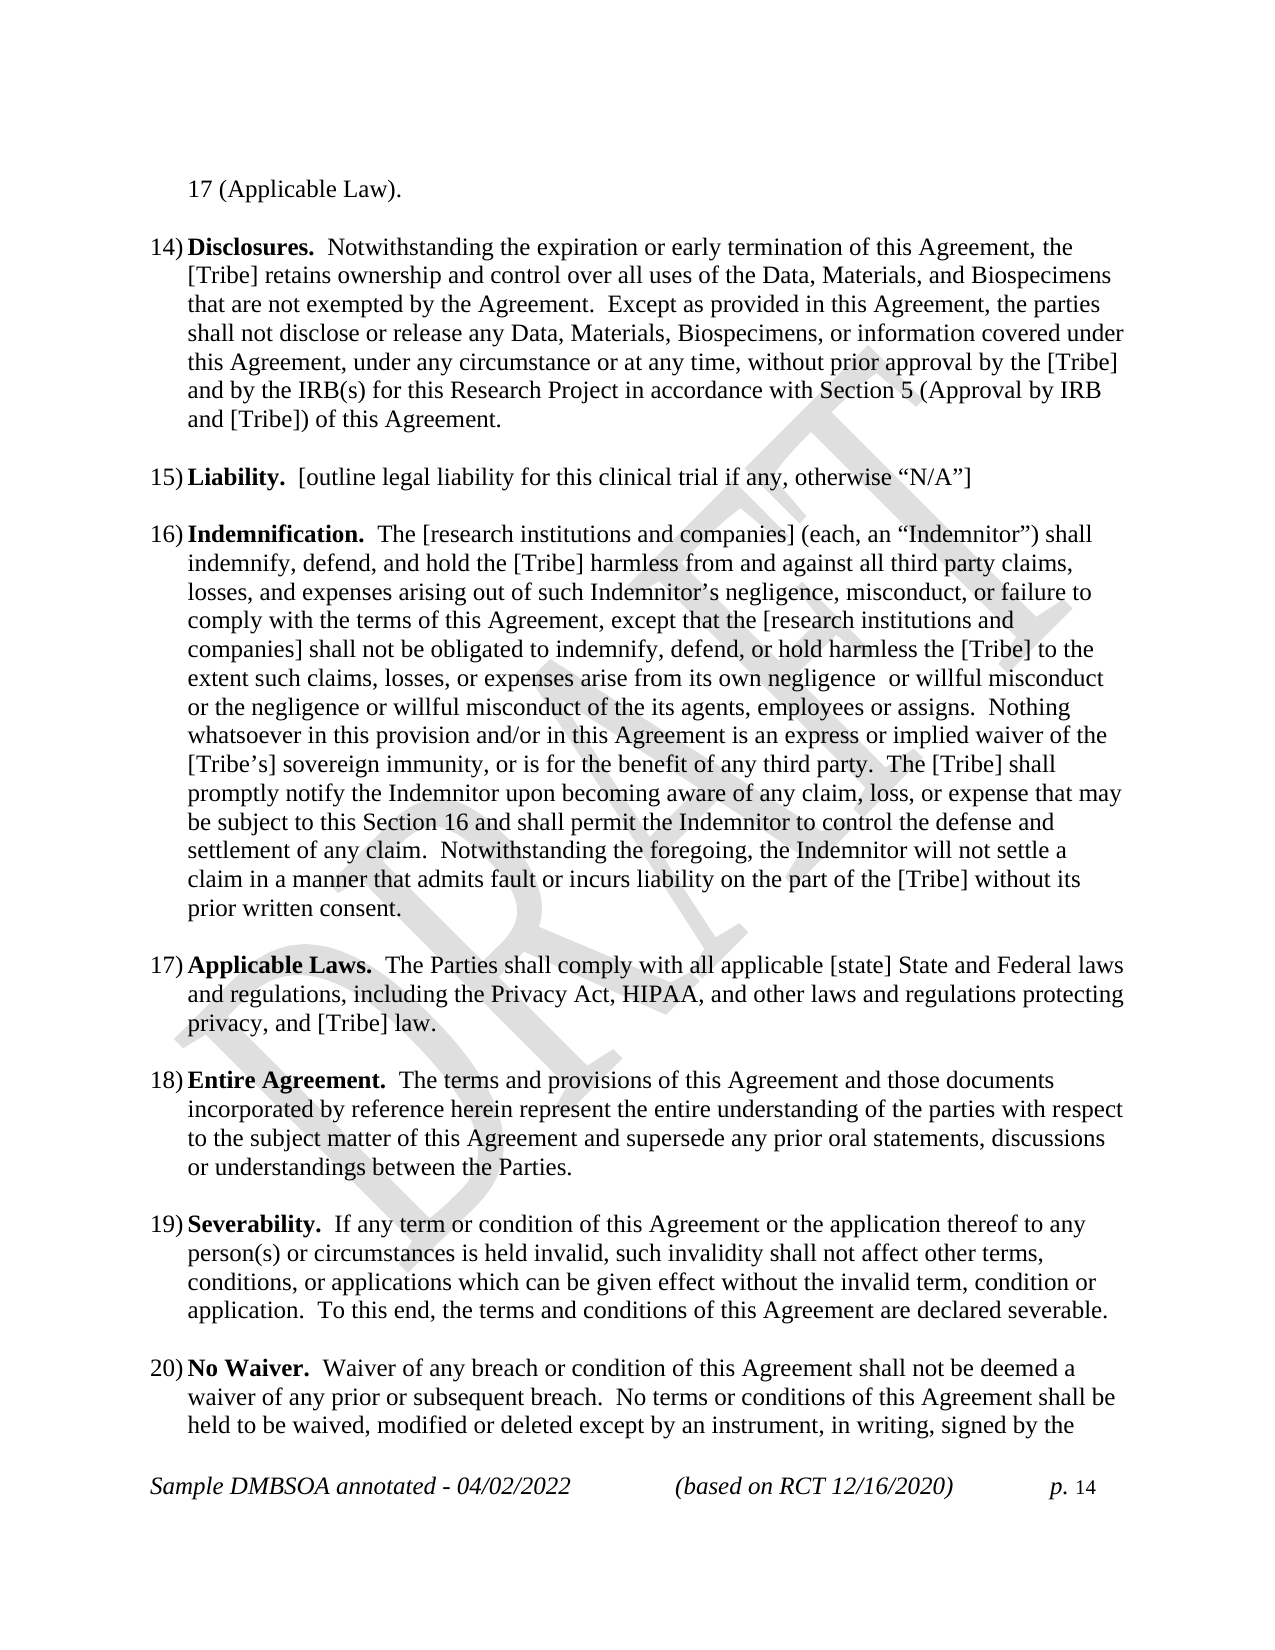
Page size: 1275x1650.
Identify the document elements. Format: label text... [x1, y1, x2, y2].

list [150, 1353, 1125, 1439]
list Disclosures. Notwithstanding the expiration or early termination of this Agreement, the [Tribe] retains ownership and control over all uses of the Data, Materials, and Biospecimens that are not exempted by the Agreement. Except as provided in this Agreement, the parties shall not disclose or release any Data, Materials, Biospecimens, or information covered under this Agreement, under any circumstance or at any time, without prior approval by the [Tribe] and by the IRB(s) for this Research Project in accordance with Section 5 (Approval by IRB and [Tribe]) of this Agreement. [150, 232, 1125, 433]
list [150, 174, 1125, 203]
list Indemnification. The [research institutions and companies] (each, an “Indemnitor”) shall indemnify, defend, and hold the [Tribe] harmless from and against all third party claims, losses, and expenses arising out of such Indemnitor’s negligence, misconduct, or failure to comply with the terms of this Agreement, except that the [research institutions and companies] shall not be obligated to indemnify, defend, or hold harmless the [Tribe] to the extent such claims, losses, or expenses arise from its own negligence or willful misconduct or the negligence or willful misconduct of the its agents, employees or assigns. Nothing whatsoever in this provision and/or in this Agreement is an express or implied waiver of the [Tribe’s] sovereign immunity, or is for the benefit of any third party. The [Tribe] shall promptly notify the Indemnitor upon becoming aware of any claim, loss, or expense that may be subject to this Section 16 and shall permit the Indemnitor to control the defense and settlement of any claim. Notwithstanding the foregoing, the Indemnitor will not settle a claim in a manner that admits fault or incurs liability on the part of the [Tribe] without its prior written consent. [150, 519, 1125, 922]
list Applicable Laws. The Parties shall comply with all applicable [state] State and Federal laws and regulations, including the Privacy Act, HIPAA, and other laws and regulations protecting privacy, and [Tribe] law. [150, 950, 1125, 1037]
list Severability. If any term or condition of this Agreement or the application thereof to any person(s) or circumstances is held invalid, such invalidity shall not affect other terms, conditions, or applications which can be given effect without the invalid term, condition or application. To this end, the terms and conditions of this Agreement are declared severable. [150, 1209, 1125, 1324]
list Liability. [outline legal liability for this clinical trial if any, otherwise “N/A”] [150, 462, 1125, 490]
list Entire Agreement. The terms and provisions of this Agreement and those documents incorporated by reference herein represent the entire understanding of the parties with respect to the subject matter of this Agreement and supersede any prior oral statements, discussions or understandings between the Parties. [150, 1065, 1125, 1180]
